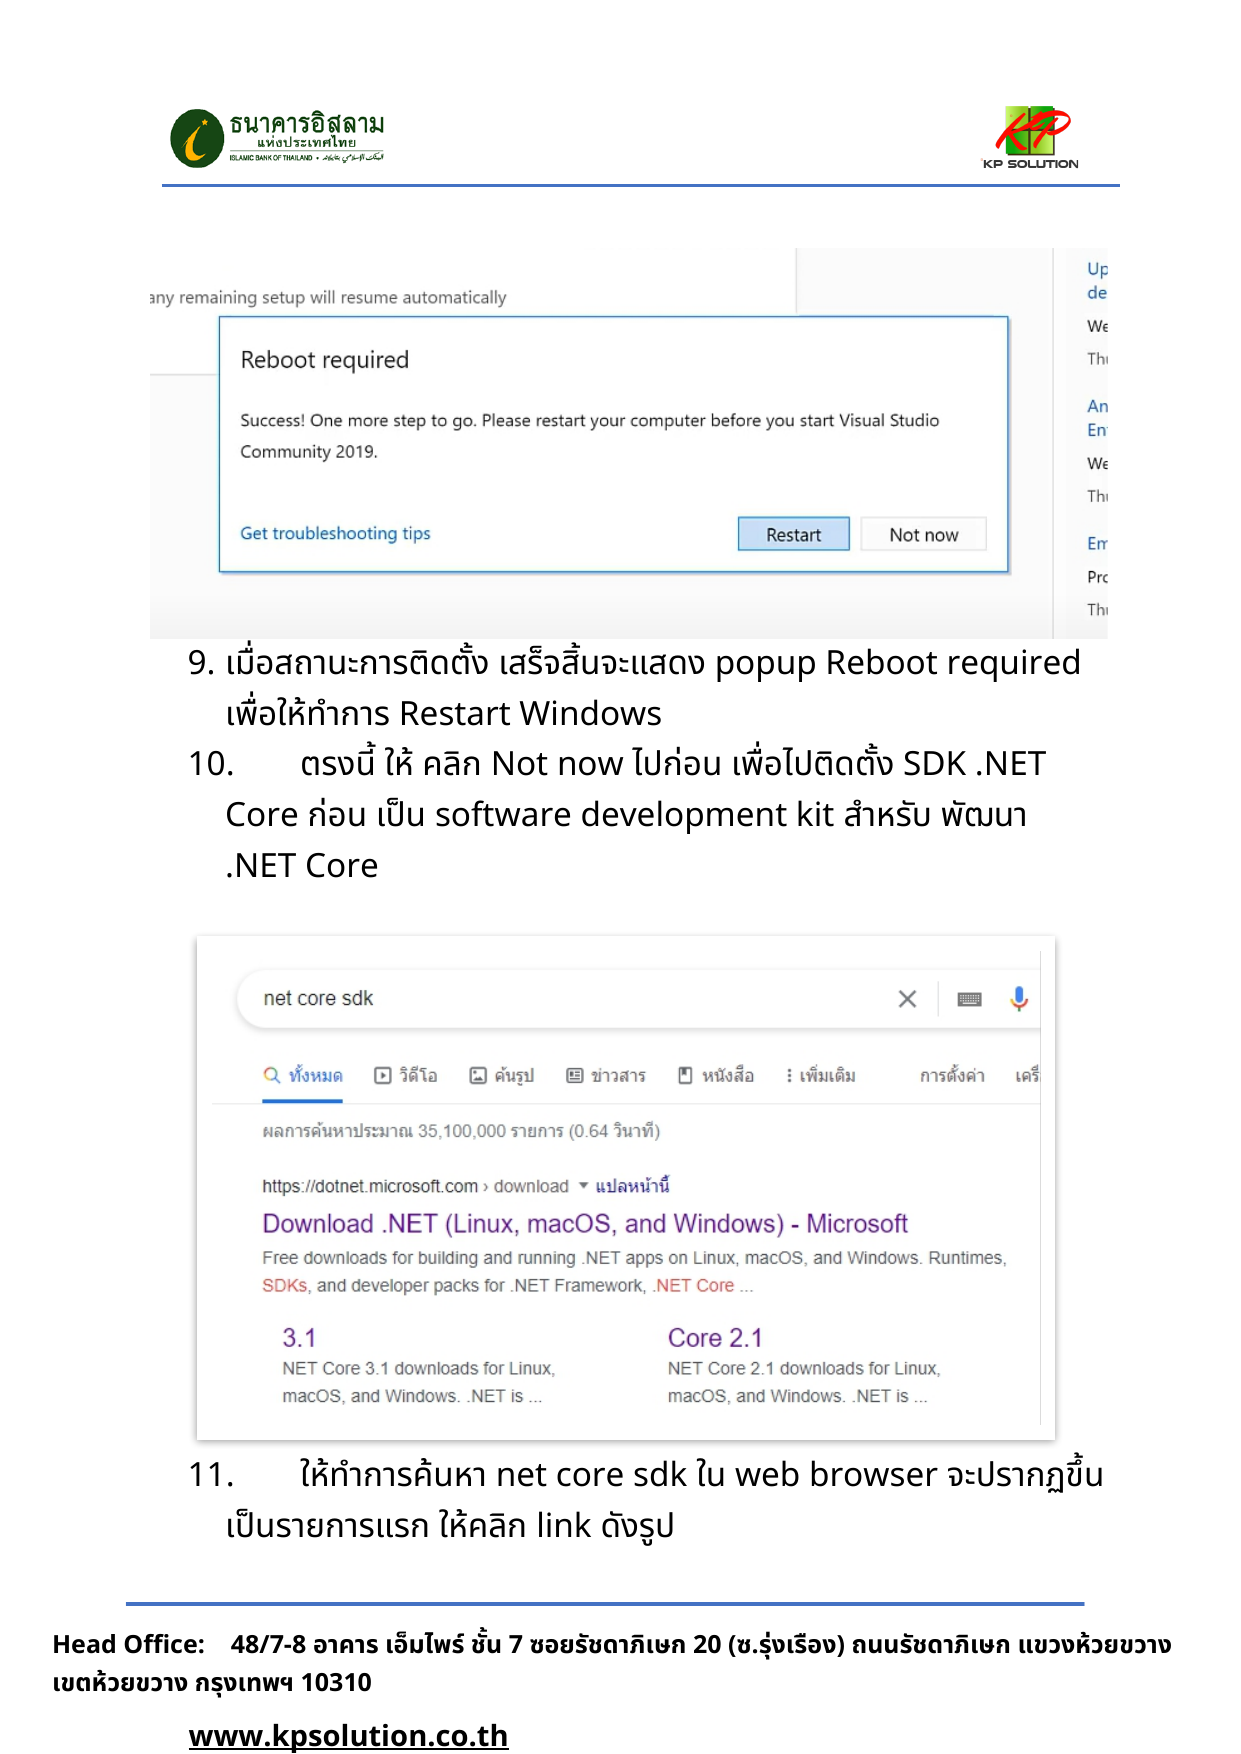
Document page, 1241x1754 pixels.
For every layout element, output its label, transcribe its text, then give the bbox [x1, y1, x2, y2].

picture [212, 951, 1041, 1425]
picture [161, 103, 411, 174]
picture [980, 106, 1079, 171]
picture [150, 248, 1108, 639]
picture [125, 1602, 1086, 1606]
list ตรงนี้ ให้ คลิก Not now ไปก่อน เพื่อไปติดตั้ง SDK .NET Core ก่อน เป็น software development kit สำหรับ พัฒนา .NET Core [187, 740, 1107, 887]
list เมื่อสถานะการติดตั้ง เสร็จสิ้นจะแสดง popup Reboot required เพื่อให้ทำการ Restart Windows [187, 639, 1107, 740]
list ให้ทำการค้นหา net core sdk ใน web browser จะปรากฏขึ้นเป็นรายการแรก ให้คลิก link ดังรูป [187, 1451, 1107, 1552]
